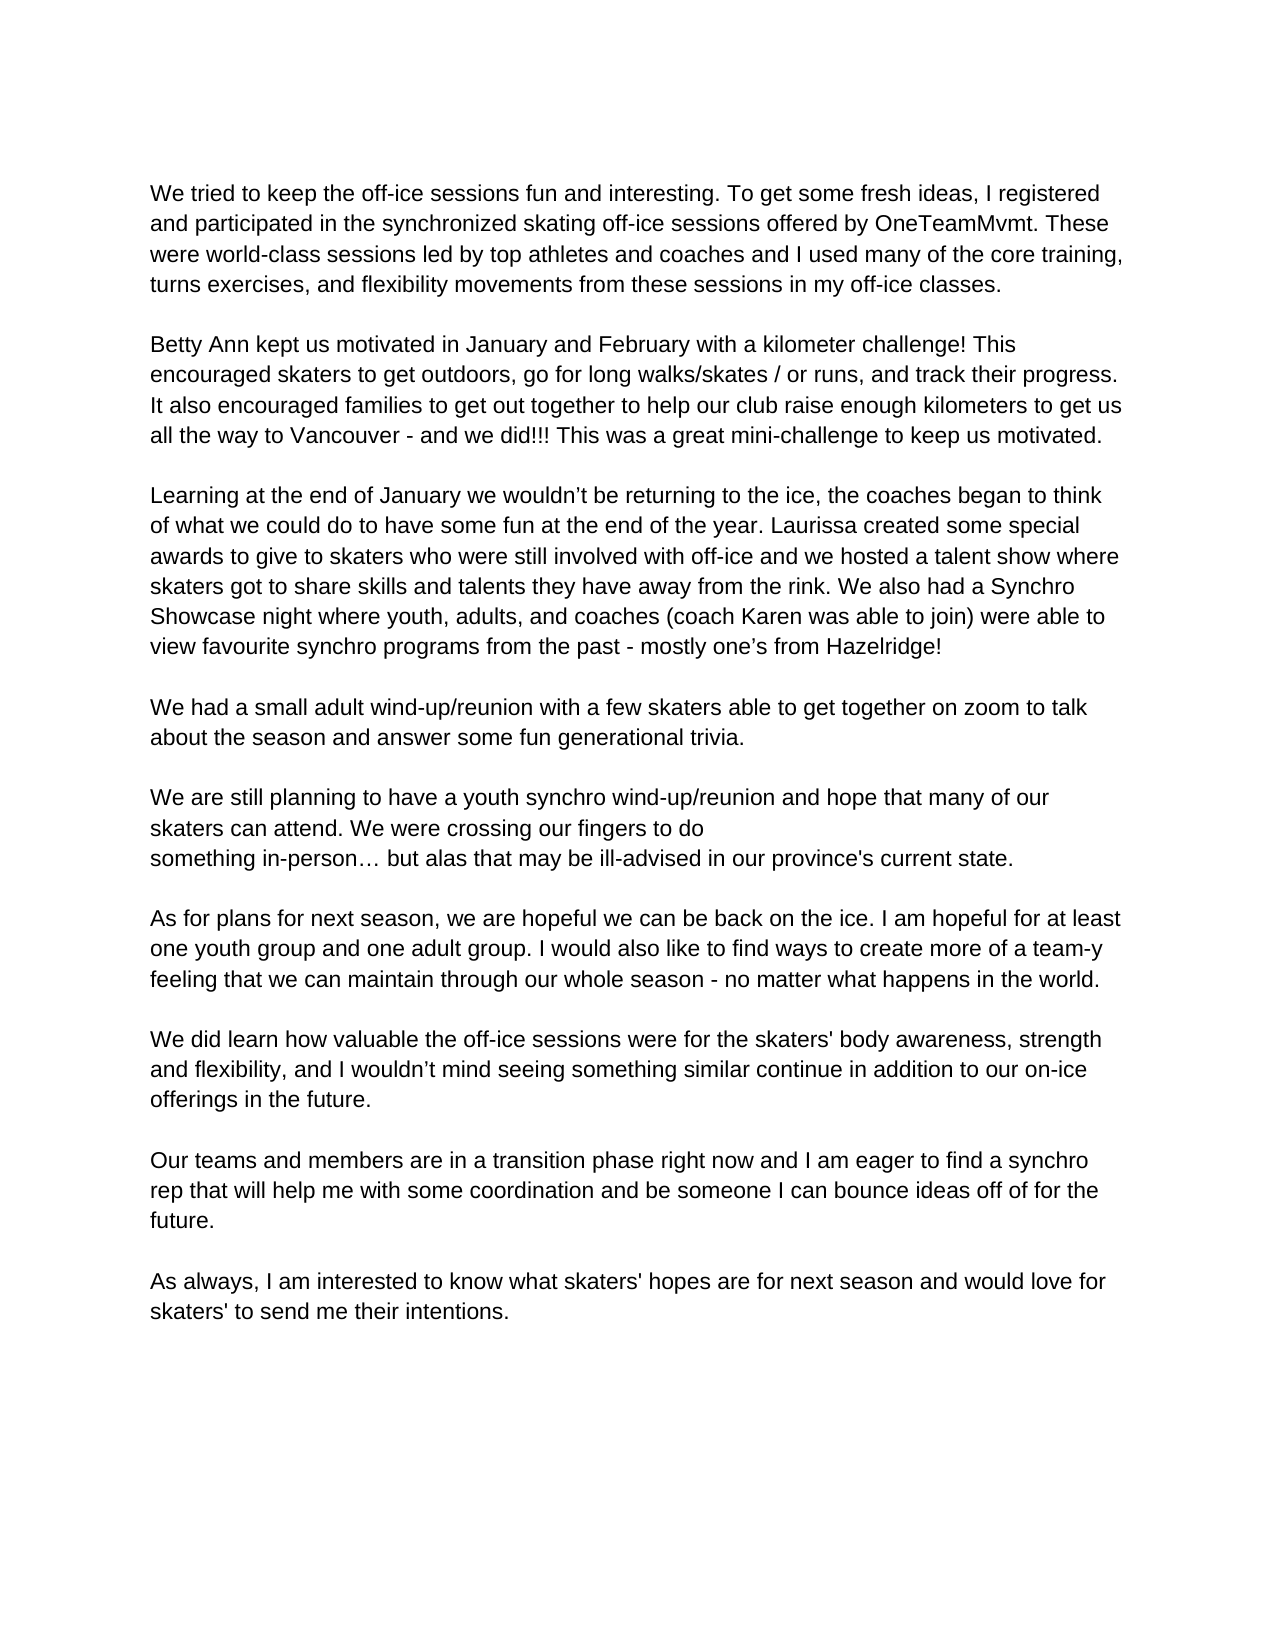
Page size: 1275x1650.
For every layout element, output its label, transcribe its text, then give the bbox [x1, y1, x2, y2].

text Our teams and members are in a transition phase right now and I am eager to find a synchro rep that will help me with some coordination and be someone I can bounce ideas off of for the future. [150, 1147, 1125, 1234]
text We had a small adult wind-up/reunion with a few skaters able to get together on zoom to talk about the season and answer some fun generational trivia. [150, 694, 1125, 750]
text As always, I am interested to know what skaters' hopes are for next season and would love for skaters' to send me their intentions. [150, 1268, 1125, 1324]
text We are still planning to have a youth synchro wind-up/reunion and hope that many of our skaters can attend. We were crossing our fingers to do [150, 784, 1125, 841]
text As for plans for next season, we are hopeful we can be back on the ice. I am hopeful for at least one youth group and one adult group. I would also like to find ways to create more of a team-y feeling that we can maintain through our whole season - no matter what happens in the world. [150, 905, 1125, 992]
text something in-person… but alas that may be ill-advised in our province's current state. [150, 845, 1125, 871]
text Learning at the end of January we wouldn’t be returning to the ice, the coaches began to think of what we could do to have some fun at the end of the year. Laurissa created some special awards to give to skaters who were still involved with off-ice and we hosted a talent show where skaters got to share skills and talents they have away from the rink. We also had a Synchro Showcase night where youth, adults, and coaches (coach Karen was able to join) were able to view favourite synchro programs from the past - mostly one’s from Hazelridge! [150, 482, 1125, 660]
text We tried to keep the off-ice sessions fun and interesting. To get some fresh ideas, I registered and participated in the synchronized skating off-ice sessions offered by OneTeamMvmt. These were world-class sessions led by top athletes and coaches and I used many of the core training, turns exercises, and flexibility movements from these sessions in my off-ice classes. [150, 180, 1125, 297]
text Betty Ann kept us motivated in January and February with a kilometer challenge! This encouraged skaters to get outdoors, go for long walks/skates / or runs, and track their progress. It also encouraged families to get out together to help our club raise enough kilometers to get us all the way to Vancouver - and we did!!! This was a great mini-challenge to keep us motivated. [150, 331, 1125, 448]
text We did learn how valuable the off-ice sessions were for the skaters' body awareness, strength and flexibility, and I wouldn’t mind seeing something similar continue in addition to our on-ice offerings in the future. [150, 1026, 1125, 1113]
